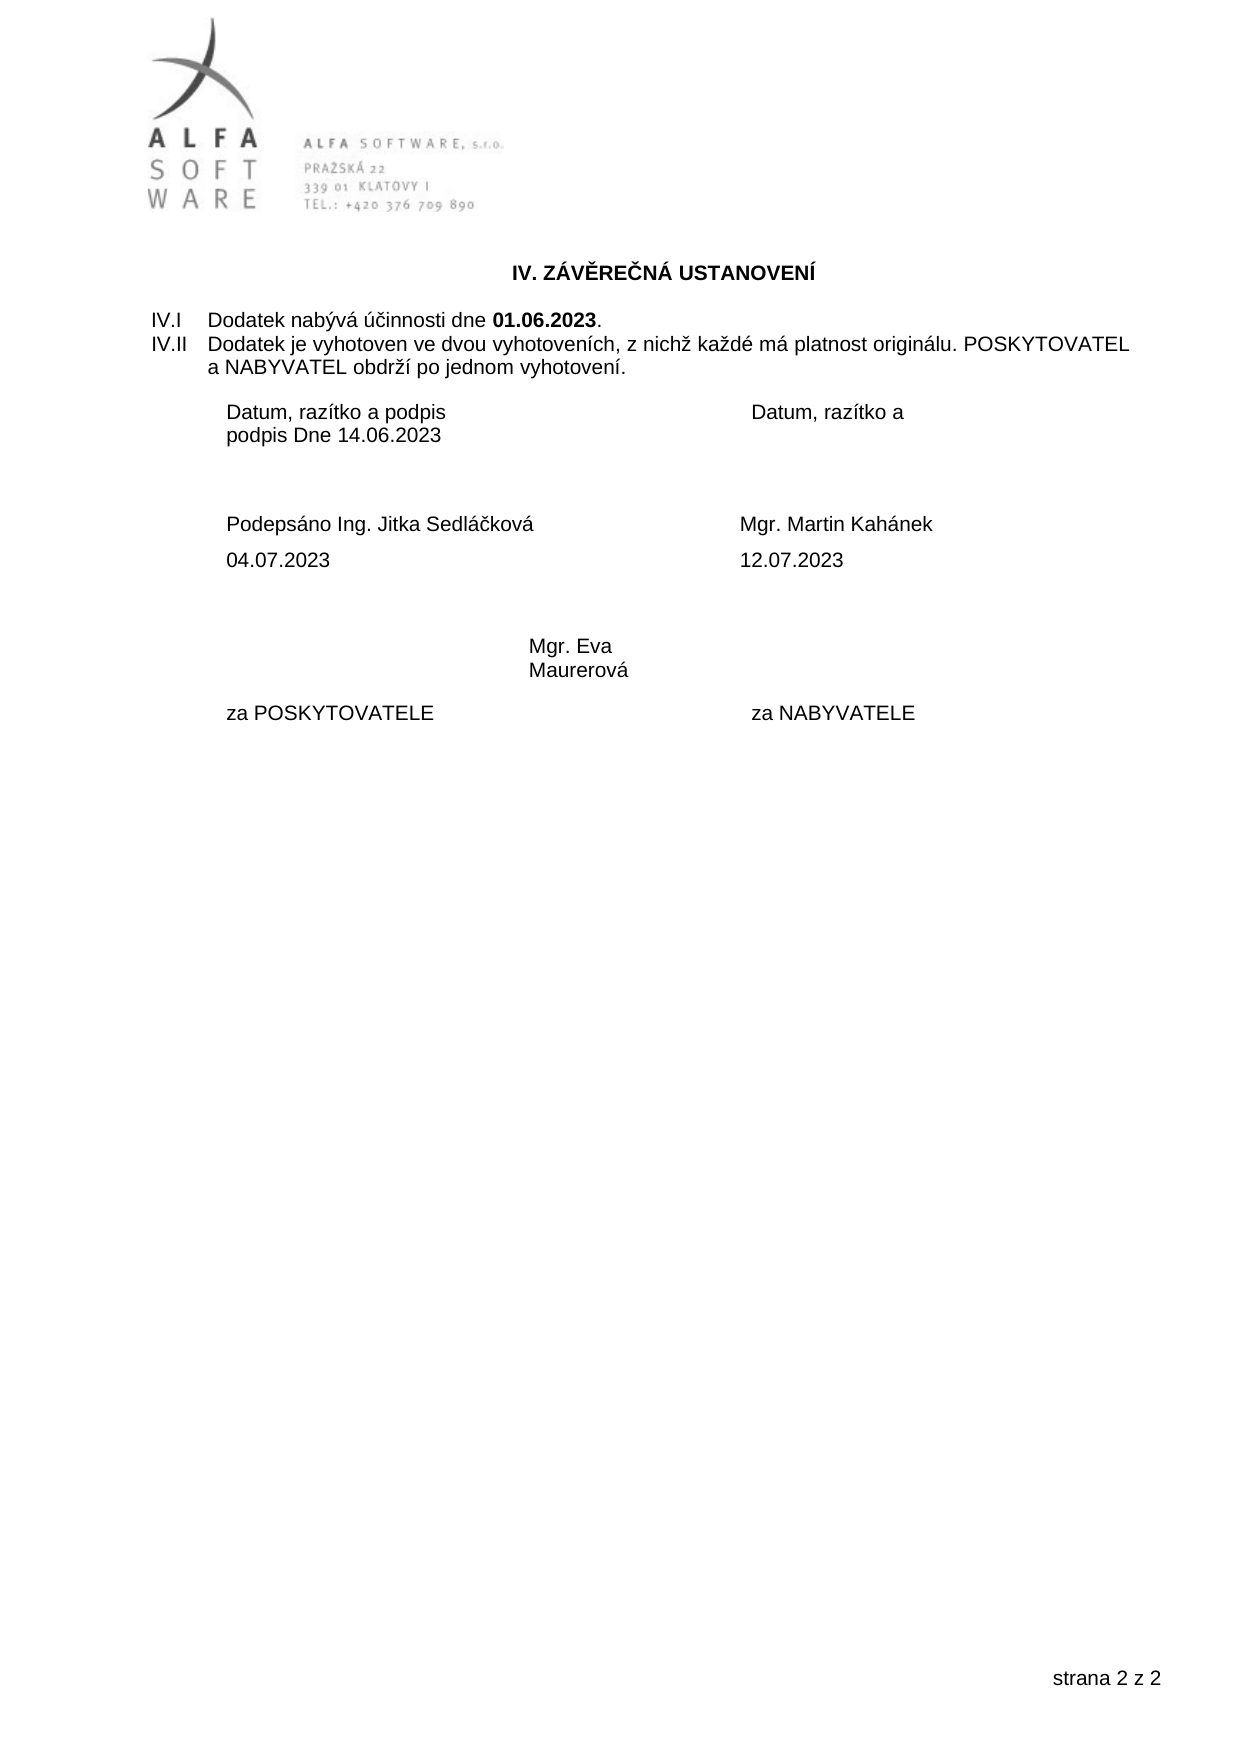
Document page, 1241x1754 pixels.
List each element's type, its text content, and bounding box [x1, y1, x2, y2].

text za POSKYTOVATELE za NABYVATELE [226, 702, 1171, 725]
text 04.07.2023 12.07.2023 [226, 548, 1171, 572]
text Podepsáno Ing. Jitka Sedláčková Mgr. Martin Kahánek [226, 512, 1171, 536]
list Dodatek nabývá účinnosti dne 01.06.2023. [151, 309, 1171, 333]
subtitle ZÁVĚREČNÁ USTANOVENÍ [512, 261, 1171, 285]
text Datum, razítko a podpis Datum, razítko a podpis Dne 14.06.2023 [226, 402, 970, 447]
list Dodatek je vyhotoven ve dvou vyhotoveních, z nichž každé má platnost originálu. POSKYTOVATEL a NABYVATEL obdrží po jednom vyhotovení. [151, 333, 1139, 379]
picture [147, 17, 505, 212]
text Mgr. Eva Maurerová [529, 635, 656, 682]
